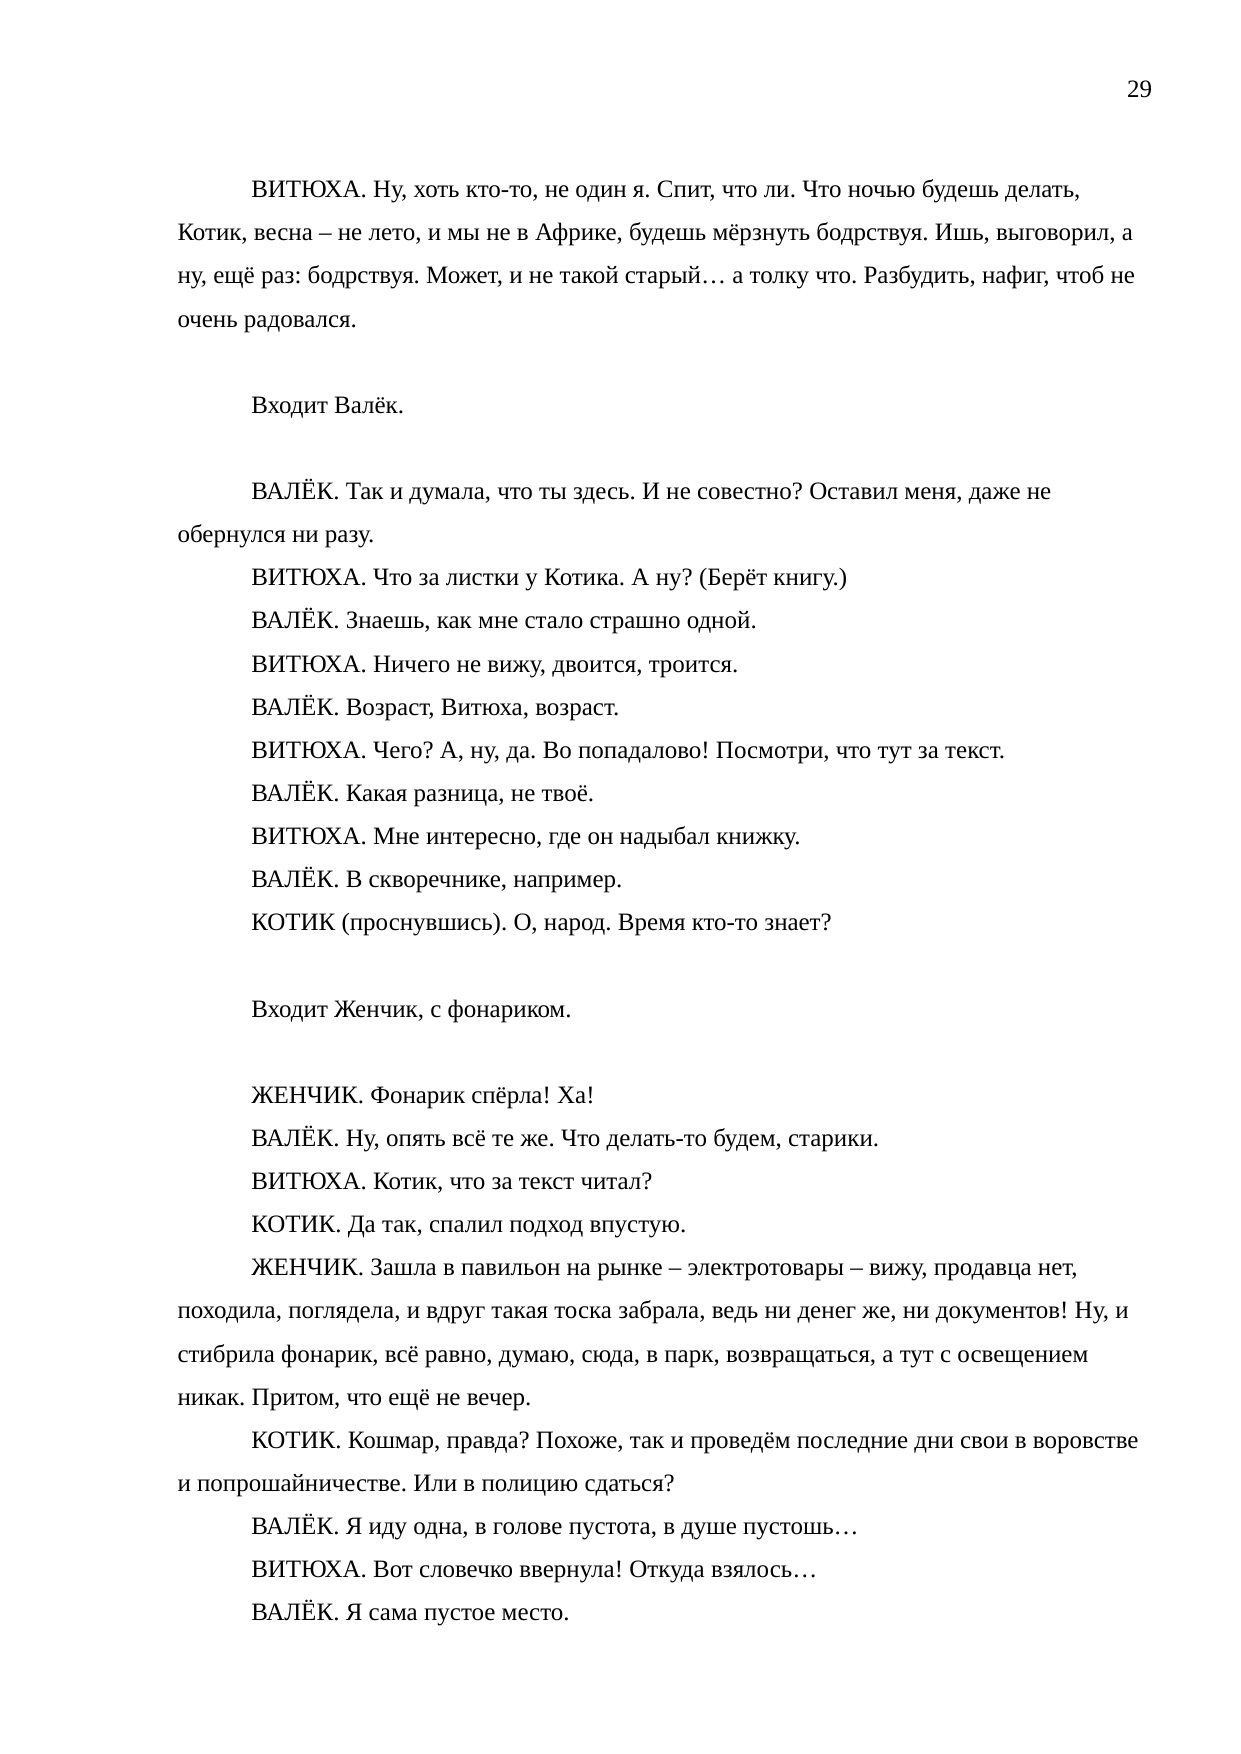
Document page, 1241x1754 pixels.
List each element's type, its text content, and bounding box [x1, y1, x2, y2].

text ВАЛЁК. Ну, опять всё те же. Что делать-то будем, старики. [177, 1123, 1152, 1152]
text ВИТЮХА. Мне интересно, где он надыбал книжку. [177, 821, 1152, 850]
text ВИТЮХА. Ничего не вижу, двоится, троится. [177, 649, 1152, 677]
text КОТИК. Кошмар, правда? Похоже, так и проведём последние дни свои в воровстве и попрошайничестве. Или в полицию сдаться? [177, 1425, 1152, 1497]
text Входит Женчик, с фонариком. [177, 994, 1152, 1022]
text ЖЕНЧИК. Фонарик спёрла! Ха! [177, 1080, 1152, 1109]
text ВИТЮХА. Вот словечко ввернула! Откуда взялось… [177, 1554, 1152, 1583]
text ВАЛЁК. Знаешь, как мне стало страшно одной. [177, 606, 1152, 634]
text Входит Валёк. [177, 390, 1152, 419]
text ВИТЮХА. Что за листки у Котика. А ну? (Берёт книгу.) [177, 562, 1152, 591]
text ВАЛЁК. В скворечнике, например. [177, 864, 1152, 893]
text ВИТЮХА. Ну, хоть кто-то, не один я. Спит, что ли. Что ночью будешь делать, Котик, весна – не лето, и мы не в Африке, будешь мёрзнуть бодрствуя. Ишь, выговорил, а ну, ещё раз: бодрствуя. Может, и не такой старый… а толку что. Разбудить, нафиг, чтоб не очень радовался. [177, 174, 1152, 332]
text ВАЛЁК. Возраст, Витюха, возраст. [177, 692, 1152, 721]
text ВИТЮХА. Котик, что за текст читал? [177, 1166, 1152, 1195]
text ЖЕНЧИК. Зашла в павильон на рынке – электротовары – вижу, продавца нет, походила, поглядела, и вдруг такая тоска забрала, ведь ни денег же, ни документов! Ну, и стибрила фонарик, всё равно, думаю, сюда, в парк, возвращаться, а тут с освещением никак. Притом, что ещё не вечер. [177, 1252, 1152, 1411]
text ВАЛЁК. Я сама пустое место. [177, 1597, 1152, 1626]
text ВАЛЁК. Я иду одна, в голове пустота, в душе пустошь… [177, 1511, 1152, 1540]
text ВИТЮХА. Чего? А, ну, да. Во попадалово! Посмотри, что тут за текст. [177, 735, 1152, 764]
text ВАЛЁК. Какая разница, не твоё. [177, 778, 1152, 807]
text КОТИК. Да так, спалил подход впустую. [177, 1209, 1152, 1238]
text ВАЛЁК. Так и думала, что ты здесь. И не совестно? Оставил меня, даже не обернулся ни разу. [177, 476, 1152, 548]
text КОТИК (проснувшись). О, народ. Время кто-то знает? [177, 907, 1152, 936]
